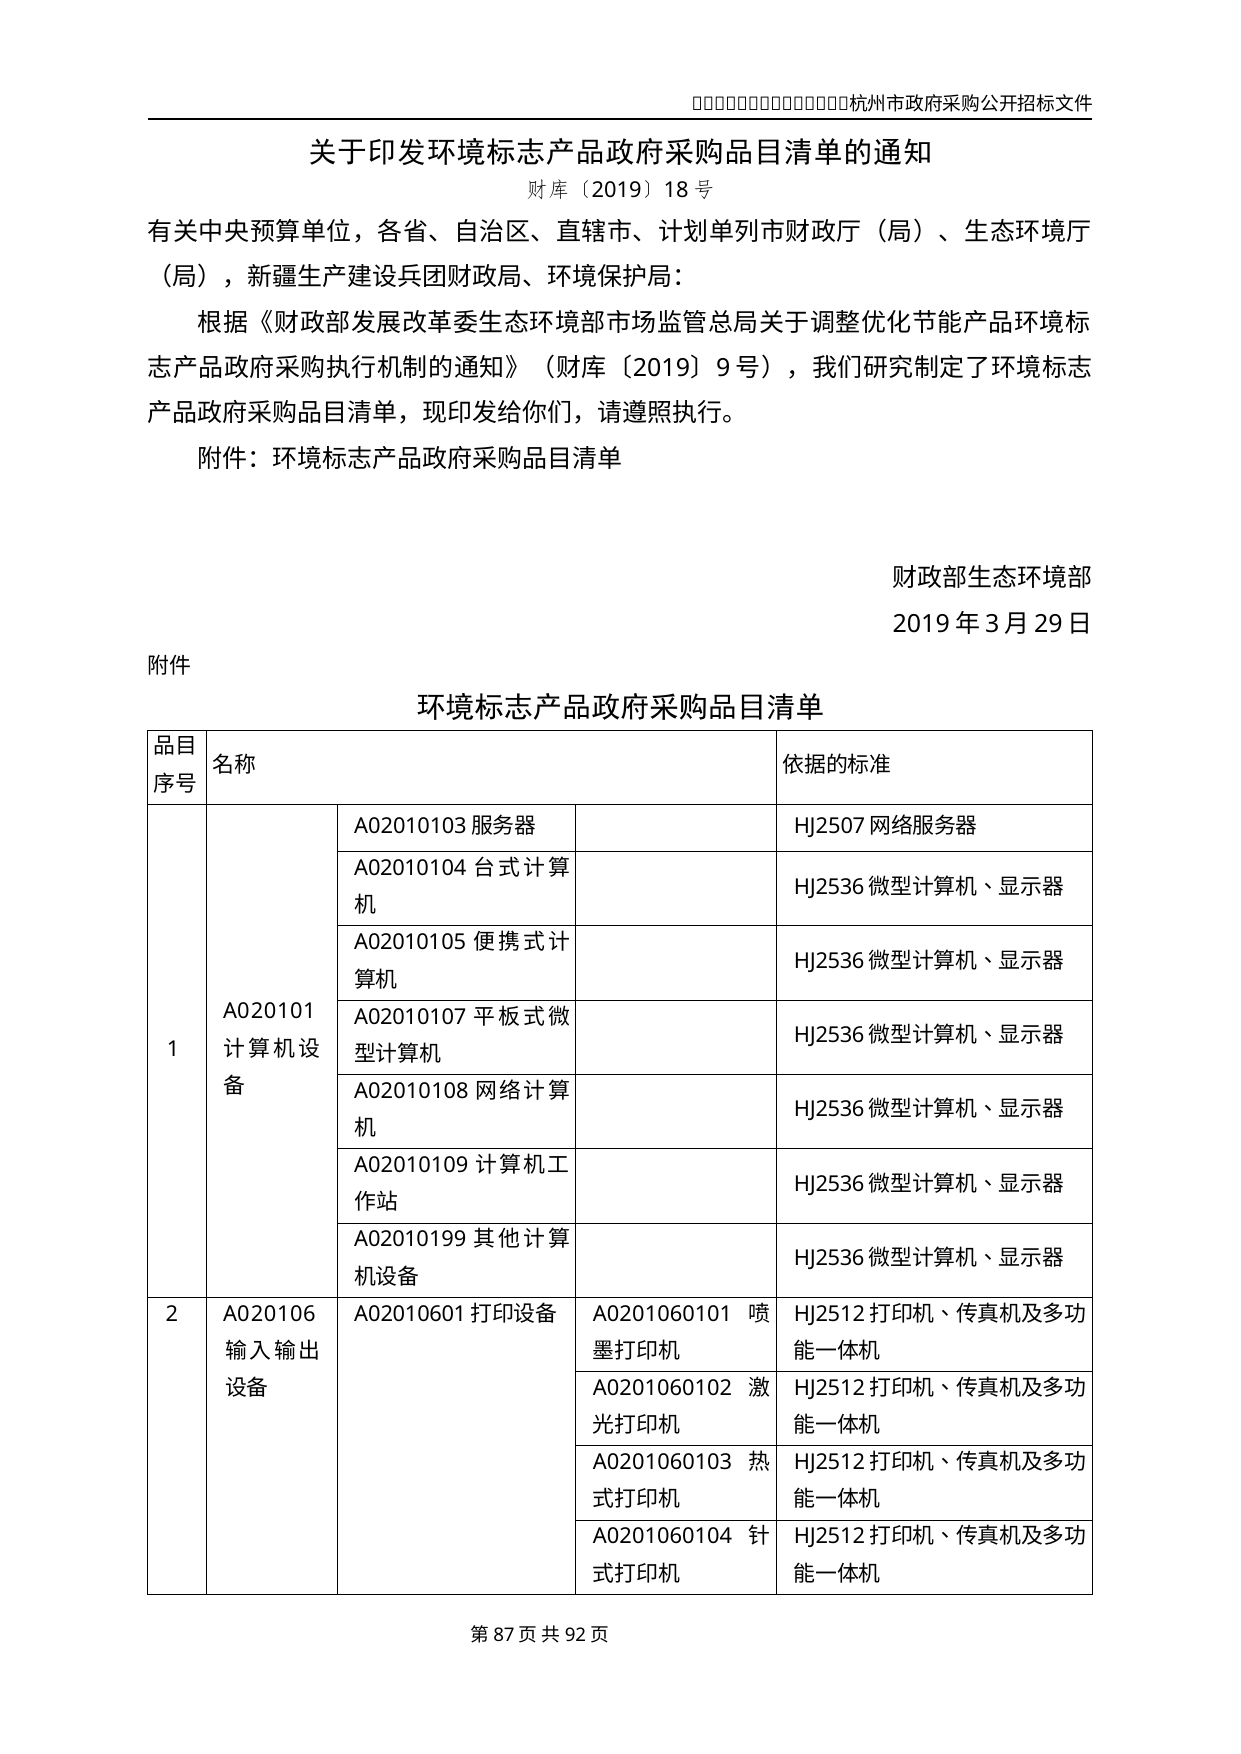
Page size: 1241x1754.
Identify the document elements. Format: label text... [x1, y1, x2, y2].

table_cell A02010107平板式微型计算机 [338, 1001, 575, 1074]
table_cell A02010601打印设备 [338, 1298, 575, 1594]
table_cell A0201060104针式打印机 [576, 1521, 776, 1594]
table_cell A02010108网络计算机 [338, 1075, 575, 1148]
table_cell A020101计算机设备 [207, 805, 337, 1297]
table_cell A02010103服务器 [338, 805, 575, 851]
table_cell [576, 852, 776, 925]
table_cell HJ2536微型计算机、显示器 [777, 1149, 1092, 1222]
table_cell [576, 1001, 776, 1074]
table_cell 1 [148, 805, 206, 1297]
table_cell HJ2536微型计算机、显示器 [777, 926, 1092, 999]
table_cell A02010105便携式计算机 [338, 926, 575, 999]
text 附件：环境标志产品政府采购品目清单 [148, 438, 1092, 474]
text 财库〔2019〕18号 [148, 174, 1092, 204]
text 财政部生态环境部 [148, 558, 1092, 594]
table_cell A02010109计算机工作站 [338, 1149, 575, 1222]
table_cell HJ2512打印机、传真机及多功能一体机 [777, 1372, 1092, 1445]
text 附件 [148, 648, 1092, 680]
table_header 依据的标准 [777, 731, 1092, 804]
table_cell A02010104台式计算机 [338, 852, 575, 925]
table_cell HJ2536微型计算机、显示器 [777, 1075, 1092, 1148]
text 环境标志产品政府采购品目清单 [148, 688, 1092, 721]
table_cell A0201060101喷墨打印机 [576, 1298, 776, 1371]
table_header 名称 [207, 731, 776, 804]
table_cell A02010199其他计算机设备 [338, 1224, 575, 1297]
table_cell A020106输入输出设备 [207, 1298, 337, 1594]
text 2019年3月29日 [148, 603, 1092, 639]
table_cell A0201060102激光打印机 [576, 1372, 776, 1445]
text 根据《财政部发展改革委生态环境部市场监管总局关于调整优化节能产品环境标志产品政府采购执行机制的通知》（财库〔2019〕9号），我们研究制定了环境标志产品政府采购品目清单，现印发给你们，请遵照执行。 [148, 302, 1092, 429]
table_cell A0201060103热式打印机 [576, 1446, 776, 1519]
table_cell [576, 1149, 776, 1222]
table_cell HJ2512打印机、传真机及多功能一体机 [777, 1521, 1092, 1594]
table_header 品目序号 [148, 731, 206, 804]
table_cell [576, 926, 776, 999]
table_cell HJ2512打印机、传真机及多功能一体机 [777, 1298, 1092, 1371]
table_cell HJ2507网络服务器 [777, 805, 1092, 851]
table_cell HJ2512打印机、传真机及多功能一体机 [777, 1446, 1092, 1519]
table_cell [576, 1224, 776, 1297]
table_cell HJ2536微型计算机、显示器 [777, 1224, 1092, 1297]
table_cell [576, 805, 776, 851]
table_cell HJ2536微型计算机、显示器 [777, 1001, 1092, 1074]
text 有关中央预算单位，各省、自治区、直辖市、计划单列市财政厅（局）、生态环境厅（局），新疆生产建设兵团财政局、环境保护局： [148, 212, 1092, 293]
table_cell HJ2536微型计算机、显示器 [777, 852, 1092, 925]
table_cell 2 [148, 1298, 206, 1594]
table_cell [576, 1075, 776, 1148]
text 关于印发环境标志产品政府采购品目清单的通知 [148, 133, 1092, 166]
